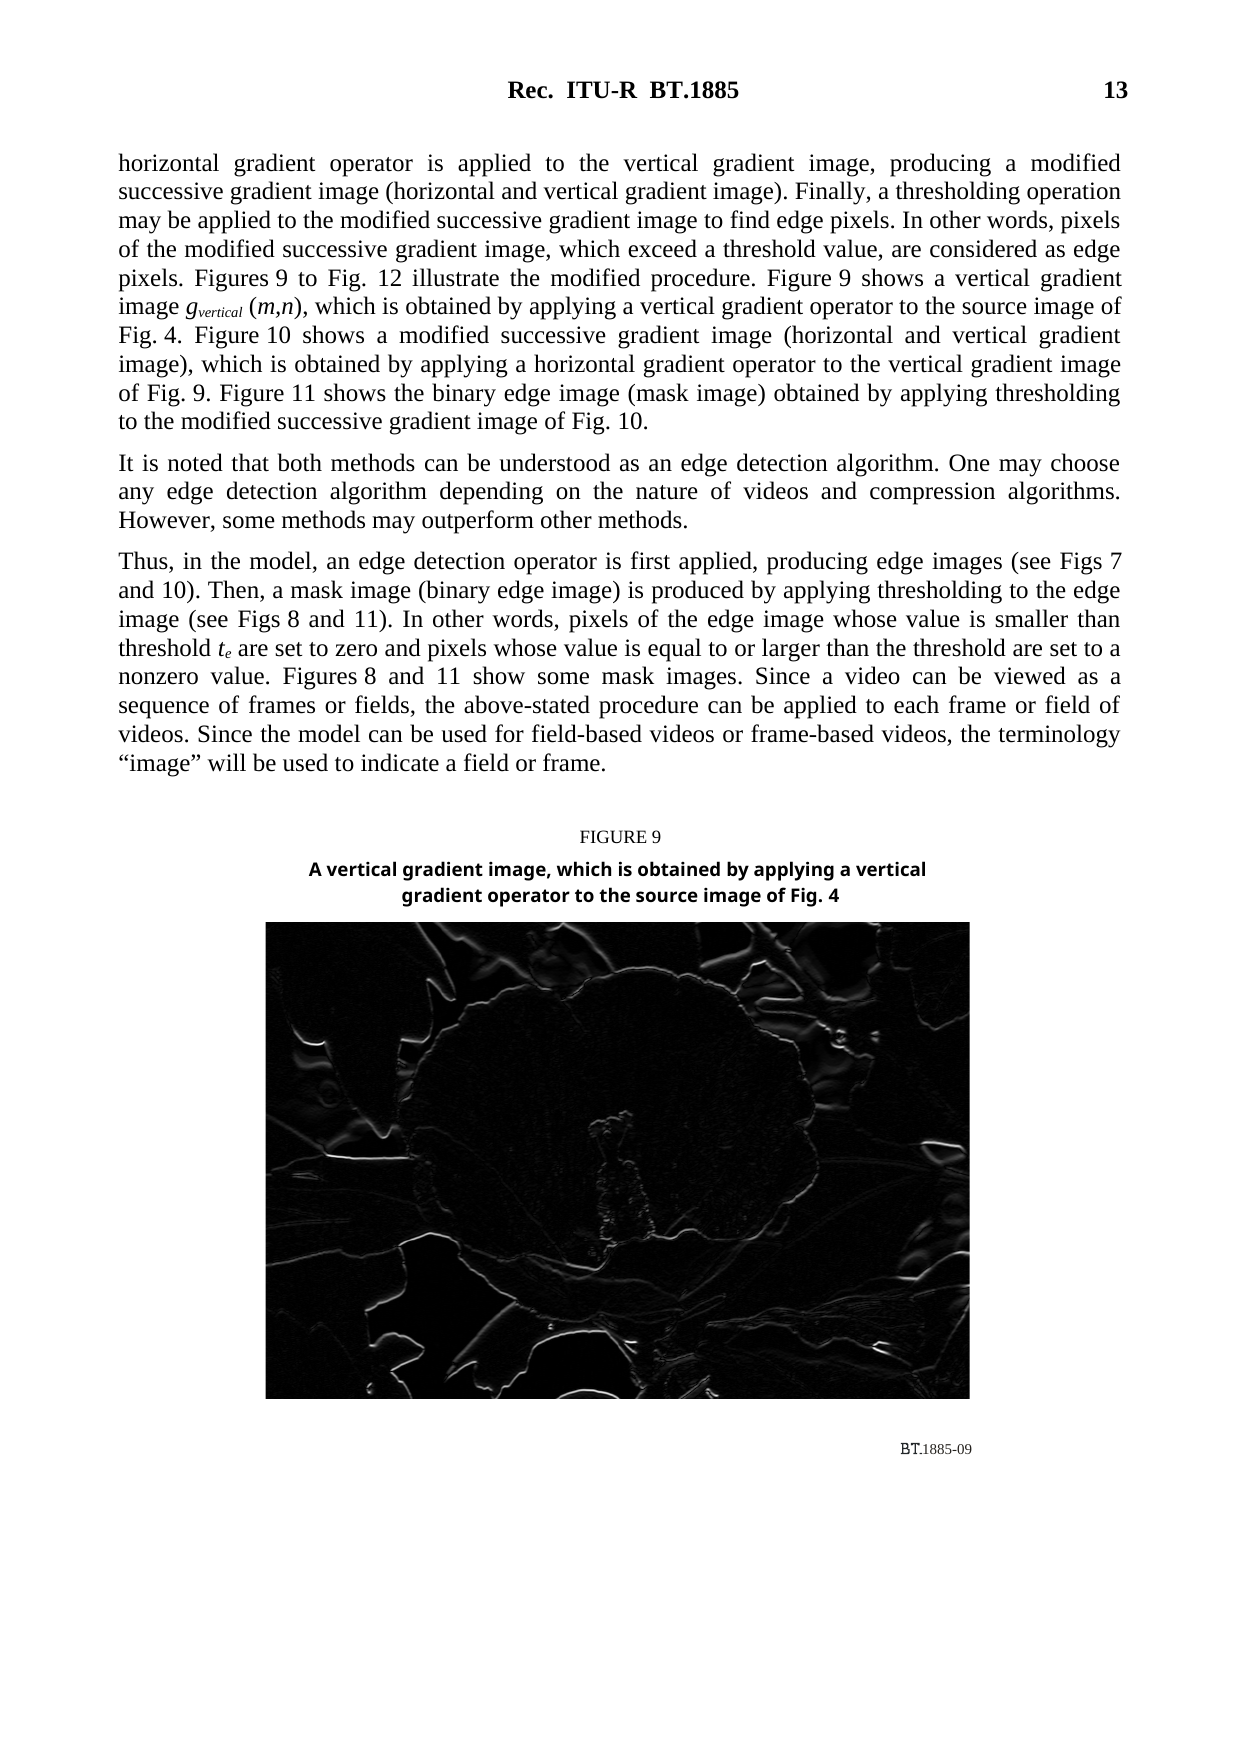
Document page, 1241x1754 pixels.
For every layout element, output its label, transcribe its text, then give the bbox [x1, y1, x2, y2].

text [118, 148, 1122, 435]
title A vertical gradient image, which is obtained by applying a vertical gradient operator to the source image of Fig. 4 [118, 856, 1122, 907]
text Thus, in the model, an edge detection operator is first applied, producing edge images (see Figs 7 and 10). Then, a mask image (binary edge image) is produced by applying thresholding to the edge image (see Figs 8 and 11). In other words, pixels of the edge image whose value is smaller than threshold te are set to zero and pixels whose value is equal to or larger than the threshold are set to a nonzero value. Figures 8 and 11 show some mask images. Since a video can be viewed as a sequence of frames or fields, the above-stated procedure can be applied to each frame or field of videos. Since the model can be used for field-based videos or frame-based videos, the terminology “image” will be used to indicate a field or frame. [118, 546, 1122, 776]
text It is noted that both methods can be understood as an edge detection algorithm. One may choose any edge detection algorithm depending on the nature of videos and compression algorithms. However, some methods may outperform other methods. [118, 448, 1122, 534]
text Figure 9 [118, 826, 1122, 848]
